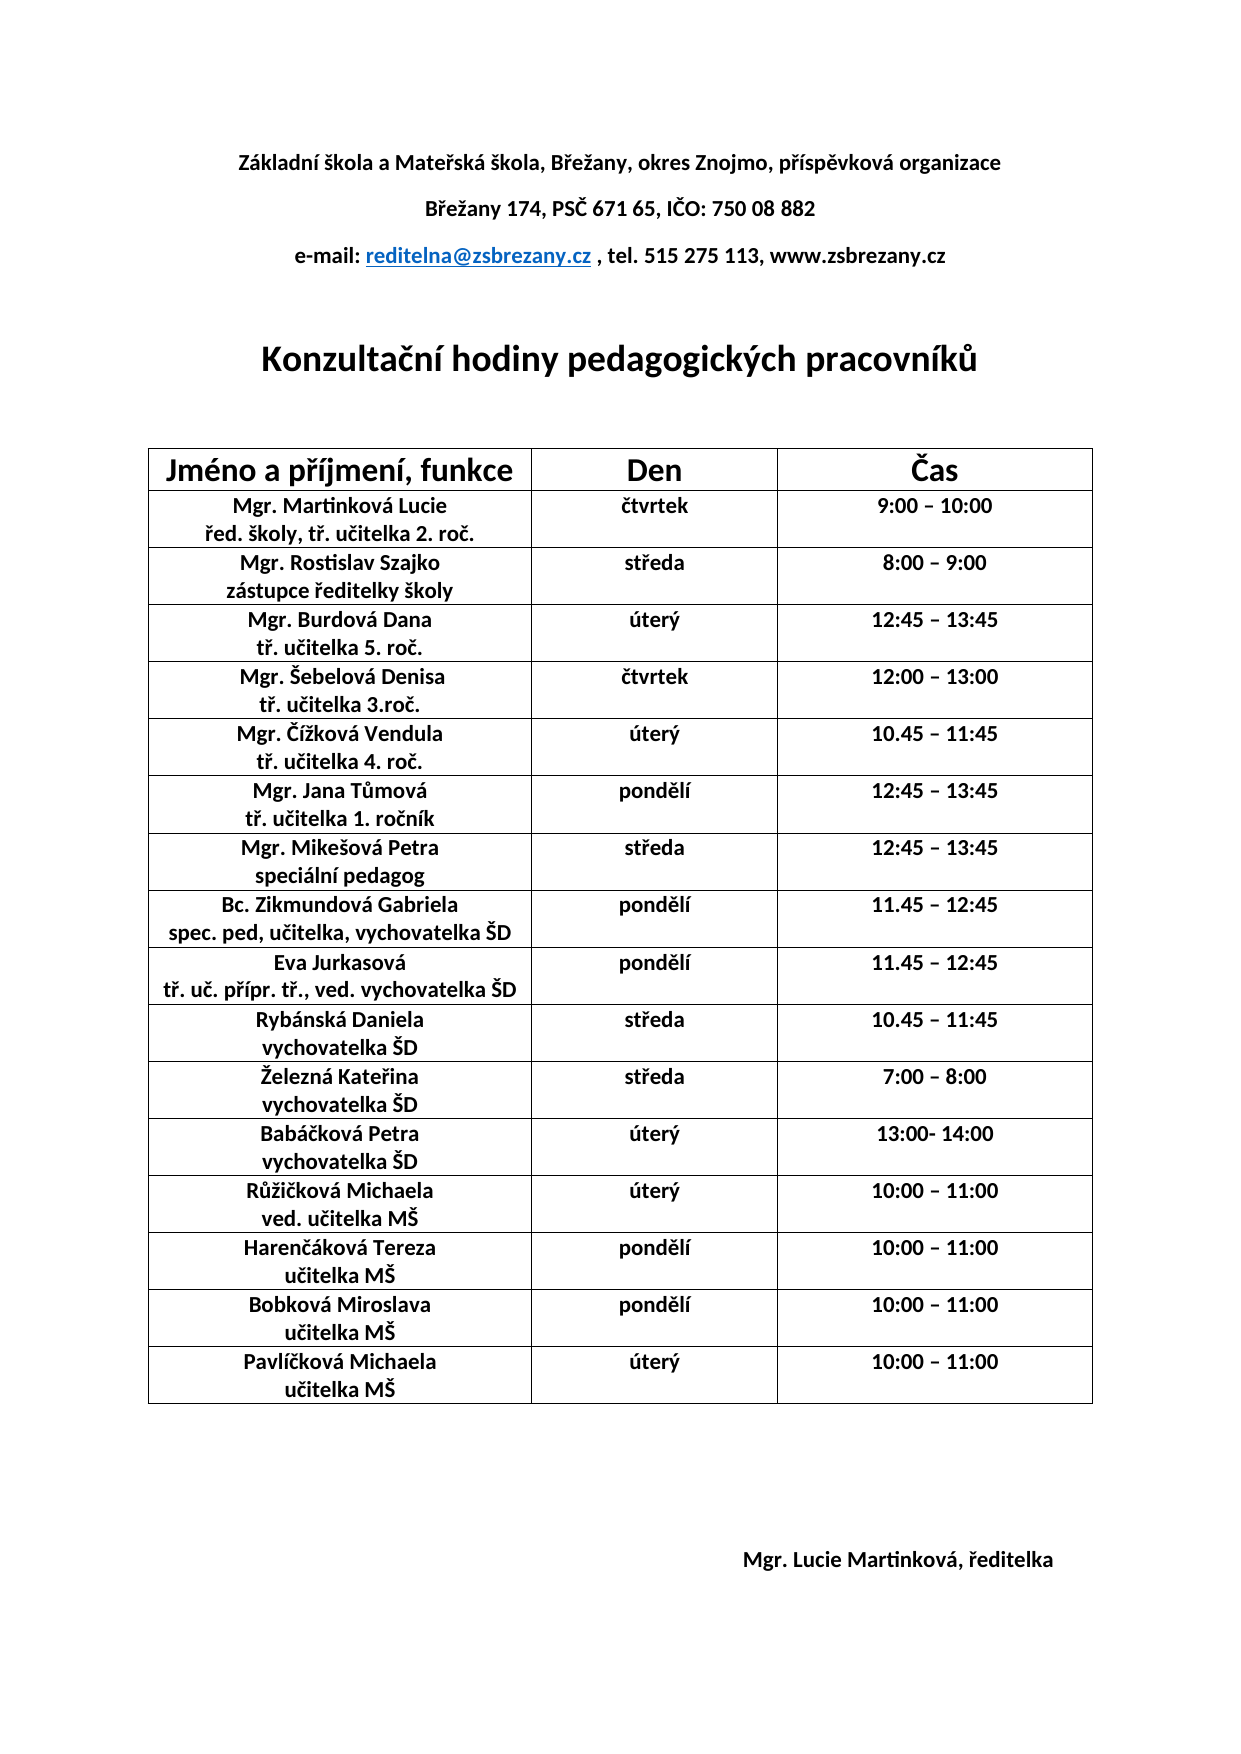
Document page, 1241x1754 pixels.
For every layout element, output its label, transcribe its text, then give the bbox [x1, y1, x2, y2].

table_cell 10:00 – 11:00 [778, 1176, 1092, 1232]
table_cell úterý [532, 1119, 777, 1175]
text Mgr. Lucie Martinková, ředitelka [148, 1545, 1093, 1573]
table_cell Mgr. Burdová Dana tř. učitelka 5. roč. [149, 605, 531, 661]
table_cell Mgr. Čížková Vendula tř. učitelka 4. roč. [149, 719, 531, 775]
table_cell Železná Kateřina vychovatelka ŠD [149, 1062, 531, 1118]
table_cell 9:00 – 10:00 [778, 491, 1092, 547]
table_cell 10:00 – 11:00 [778, 1233, 1092, 1289]
table_cell 7:00 – 8:00 [778, 1062, 1092, 1118]
table_cell pondělí [532, 776, 777, 832]
table_cell Harenčáková Tereza učitelka MŠ [149, 1233, 531, 1289]
table_cell 12:00 – 13:00 [778, 662, 1092, 718]
table_cell Babáčková Petra vychovatelka ŠD [149, 1119, 531, 1175]
table_cell Růžičková Michaela ved. učitelka MŠ [149, 1176, 531, 1232]
table_cell Pavlíčková Michaela učitelka MŠ [149, 1347, 531, 1403]
table_cell 10:00 – 11:00 [778, 1347, 1092, 1403]
table_cell středa [532, 548, 777, 604]
table_cell Bobková Miroslava učitelka MŠ [149, 1290, 531, 1346]
text Základní škola a Mateřská škola, Břežany, okres Znojmo, příspěvková organizace [148, 148, 1093, 176]
table_cell úterý [532, 719, 777, 775]
text Břežany 174, PSČ 671 65, IČO: 750 08 882 [148, 194, 1093, 222]
table_cell úterý [532, 605, 777, 661]
table_cell Mgr. Martinková Lucie řed. školy, tř. učitelka 2. roč. [149, 491, 531, 547]
table_cell Mgr. Rostislav Szajko zástupce ředitelky školy [149, 548, 531, 604]
table_cell Rybánská Daniela vychovatelka ŠD [149, 1005, 531, 1061]
text Konzultační hodiny pedagogických pracovníků [148, 335, 1093, 381]
table_cell Mgr. Jana Tůmová tř. učitelka 1. ročník [149, 776, 531, 832]
table_cell 10:00 – 11:00 [778, 1290, 1092, 1346]
table_cell 12:45 – 13:45 [778, 605, 1092, 661]
table_cell pondělí [532, 948, 777, 1004]
table_header Jméno a příjmení, funkce [149, 449, 531, 490]
table_cell 10.45 – 11:45 [778, 1005, 1092, 1061]
table_cell 10.45 – 11:45 [778, 719, 1092, 775]
table_header Čas [778, 449, 1092, 490]
table_cell středa [532, 1062, 777, 1118]
table_cell pondělí [532, 891, 777, 947]
table_cell 11.45 – 12:45 [778, 891, 1092, 947]
table_cell středa [532, 1005, 777, 1061]
table_cell středa [532, 834, 777, 889]
table_cell 12:45 – 13:45 [778, 776, 1092, 832]
table_cell Mgr. Mikešová Petra speciální pedagog [149, 834, 531, 889]
table_cell Mgr. Šebelová Denisa tř. učitelka 3.roč. [149, 662, 531, 718]
table_header Den [532, 449, 777, 490]
table_cell úterý [532, 1347, 777, 1403]
table_cell 11.45 – 12:45 [778, 948, 1092, 1004]
table_cell úterý [532, 1176, 777, 1232]
text e-mail: reditelna@zsbrezany.cz , tel. 515 275 113, www.zsbrezany.cz [148, 241, 1093, 269]
table_cell Eva Jurkasová tř. uč. přípr. tř., ved. vychovatelka ŠD [149, 948, 531, 1004]
table_cell 8:00 – 9:00 [778, 548, 1092, 604]
table_cell pondělí [532, 1290, 777, 1346]
table_cell Bc. Zikmundová Gabriela spec. ped, učitelka, vychovatelka ŠD [149, 891, 531, 947]
table_cell čtvrtek [532, 662, 777, 718]
table_cell pondělí [532, 1233, 777, 1289]
table_cell 13:00- 14:00 [778, 1119, 1092, 1175]
table_cell 12:45 – 13:45 [778, 834, 1092, 889]
table_cell čtvrtek [532, 491, 777, 547]
